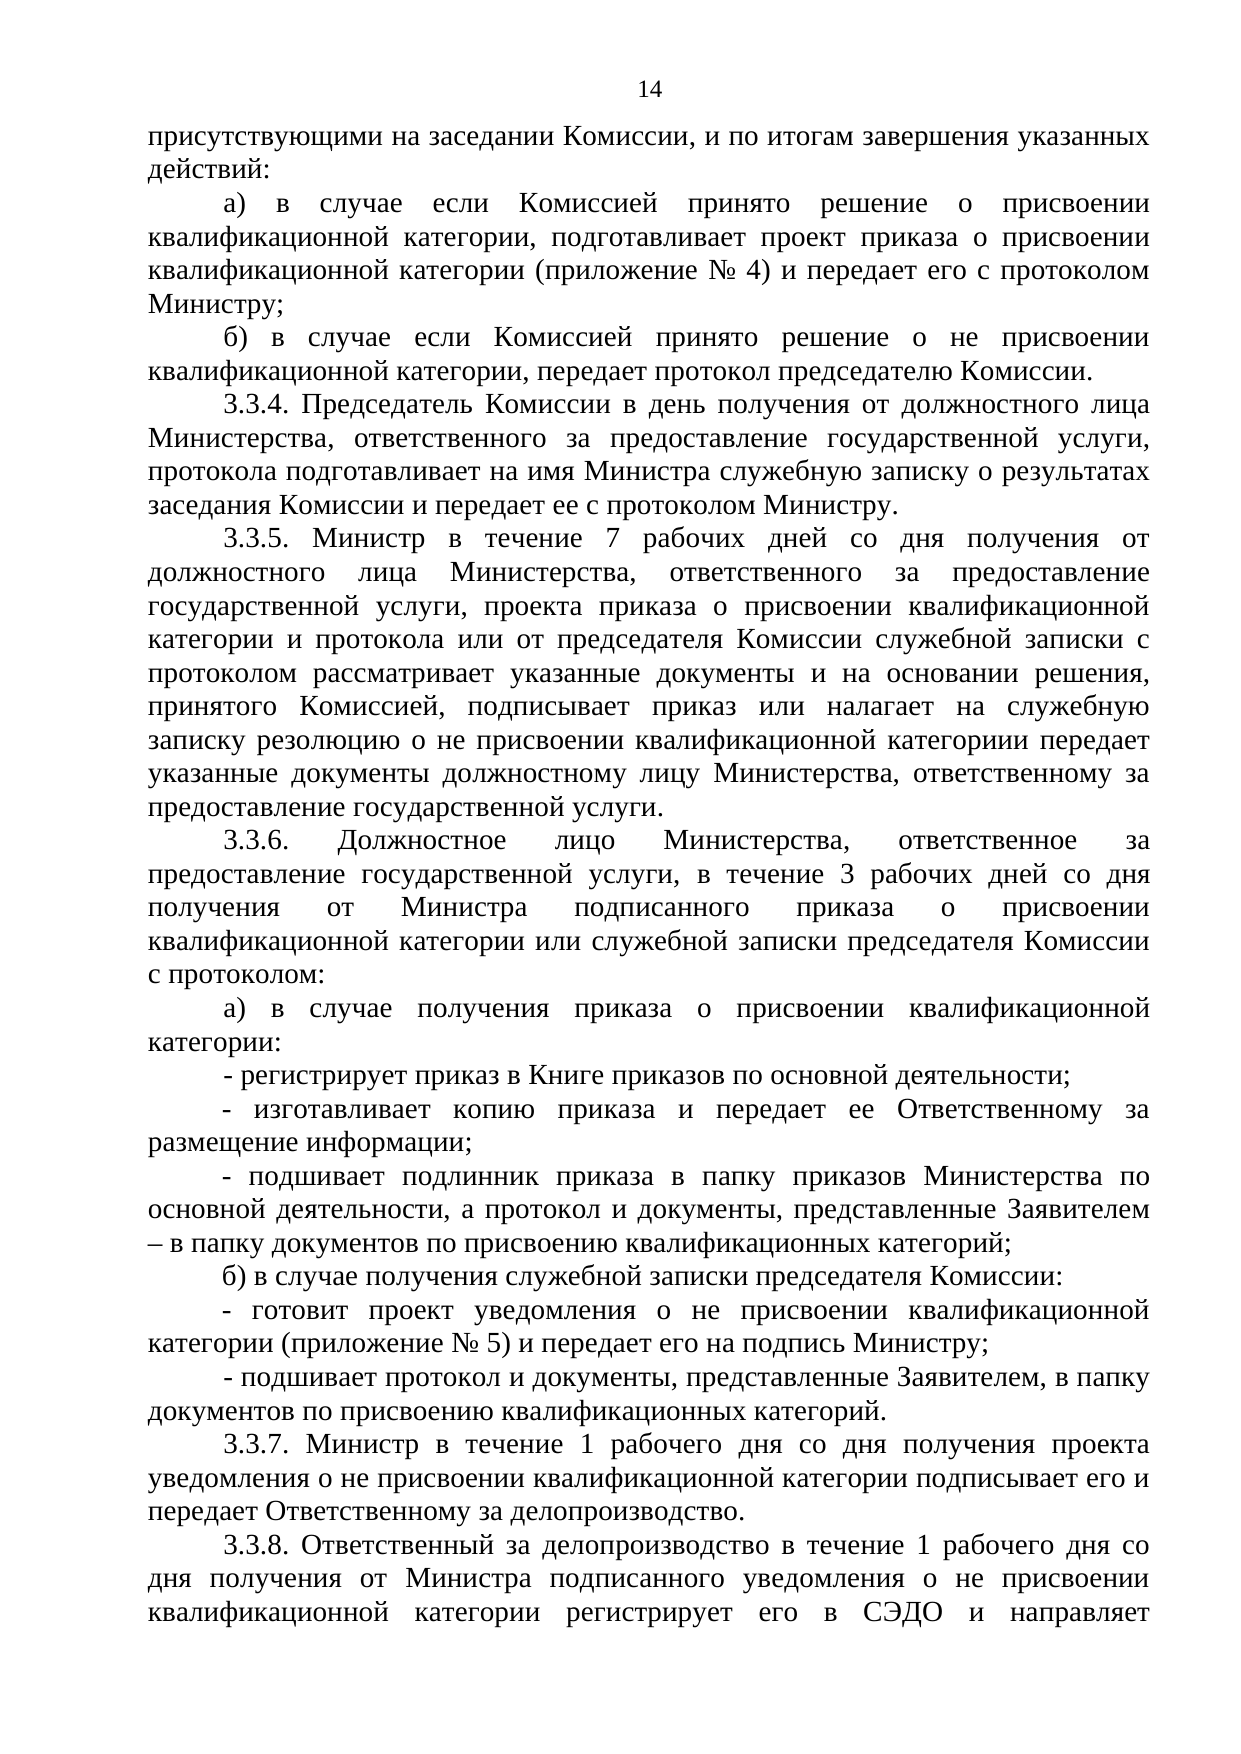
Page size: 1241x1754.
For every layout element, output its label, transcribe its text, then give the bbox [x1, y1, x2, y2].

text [148, 1527, 1151, 1627]
text а) в случае если Комиссией принято решение о присвоении квалификационной категории, подготавливает проект приказа о присвоении квалификационной категории (приложение № 4) и передает его с протоколом Министру; [148, 185, 1151, 319]
text - подшивает подлинник приказа в папку приказов Министерства по основной деятельности, а протокол и документы, представленные Заявителем – в папку документов по присвоению квалификационных категорий; [148, 1158, 1151, 1258]
text - изготавливает копию приказа и передает ее Ответственному за размещение информации; [148, 1091, 1151, 1158]
text - подшивает протокол и документы, представленные Заявителем, в папку документов по присвоению квалификационных категорий. [148, 1359, 1151, 1426]
text б) в случае получения служебной записки председателя Комиссии: [148, 1258, 1151, 1292]
text - готовит проект уведомления о не присвоении квалификационной категории (приложение № 5) и передает его на подпись Министру; [148, 1292, 1151, 1359]
text - регистрирует приказ в Книге приказов по основной деятельности; [148, 1057, 1151, 1091]
text 3.3.6. Должностное лицо Министерства, ответственное за предоставление государственной услуги, в течение 3 рабочих дней со дня получения от Министра подписанного приказа о присвоении квалификационной категории или служебной записки председателя Комиссии с протоколом: [148, 822, 1151, 990]
text 3.3.7. Министр в течение 1 рабочего дня со дня получения проекта уведомления о не присвоении квалификационной категории подписывает его и передает Ответственному за делопроизводство. [148, 1426, 1151, 1527]
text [148, 118, 1151, 185]
text а) в случае получения приказа о присвоении квалификационной категории: [148, 990, 1151, 1057]
text 3.3.5. Министр в течение 7 рабочих дней со дня получения от должностного лица Министерства, ответственного за предоставление государственной услуги, проекта приказа о присвоении квалификационной категории и протокола или от председателя Комиссии служебной записки с протоколом рассматривает указанные документы и на основании решения, принятого Комиссией, подписывает приказ или налагает на служебную записку резолюцию о не присвоении квалификационной категориии передает указанные документы должностному лицу Министерства, ответственному за предоставление государственной услуги. [148, 521, 1151, 822]
text б) в случае если Комиссией принято решение о не присвоении квалификационной категории, передает протокол председателю Комиссии. [148, 319, 1151, 386]
text 3.3.4. Председатель Комиссии в день получения от должностного лица Министерства, ответственного за предоставление государственной услуги, протокола подготавливает на имя Министра служебную записку о результатах заседания Комиссии и передает ее с протоколом Министру. [148, 386, 1151, 521]
